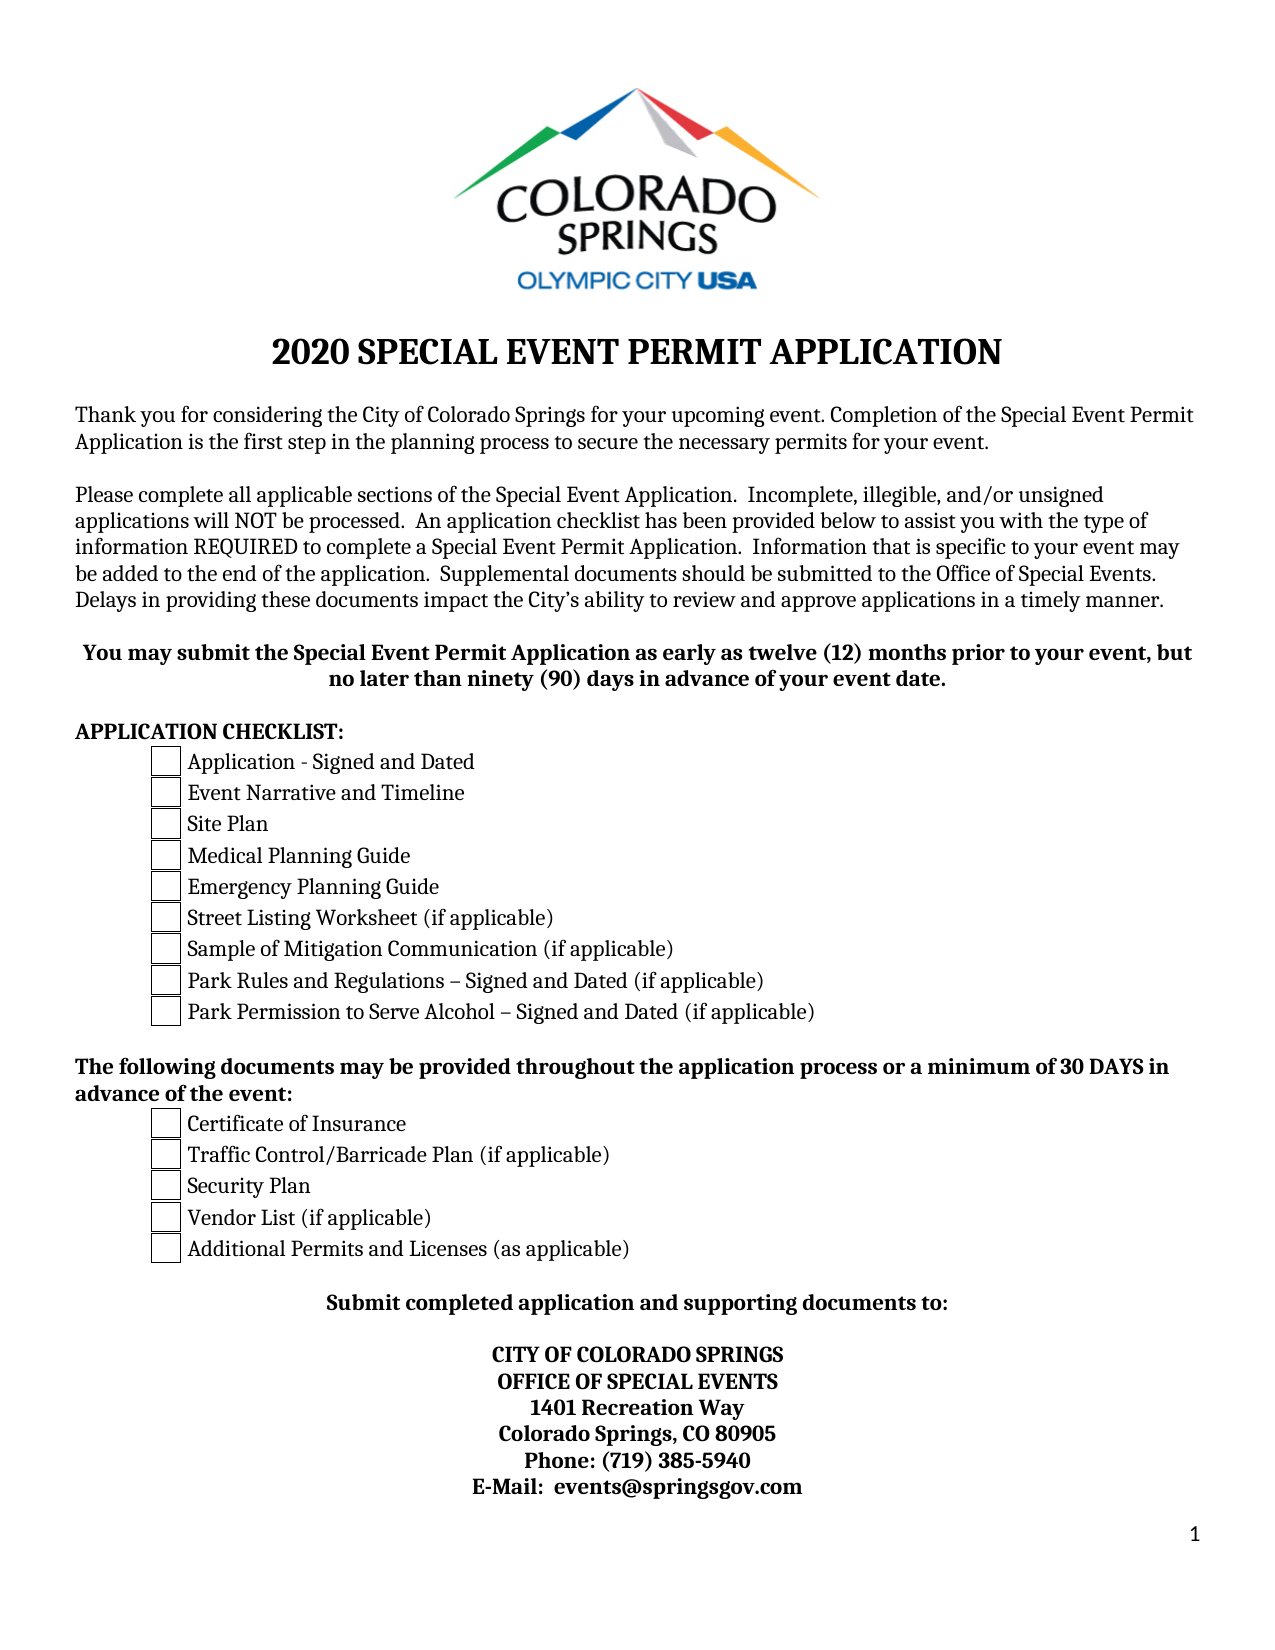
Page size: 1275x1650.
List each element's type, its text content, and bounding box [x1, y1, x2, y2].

picture [436, 56, 839, 331]
text Vendor List (if applicable) [75, 1201, 1200, 1232]
text Event Narrative and Timeline [75, 776, 1200, 807]
text Colorado Springs, CO 80905 [75, 1421, 1200, 1448]
text Park Permission to Serve Alcohol – Signed and Dated (if applicable) [75, 995, 1200, 1026]
text Thank you for considering the City of Colorado Springs for your upcoming event. Completion of the Special Event Permit Application is the first step in the planning process to secure the necessary permits for your event. [75, 402, 1200, 455]
text Additional Permits and Licenses (as applicable) [75, 1232, 1200, 1263]
text Application - Signed and Dated [75, 745, 1200, 776]
text OFFICE OF SPECIAL EVENTS [75, 1368, 1200, 1395]
text The following documents may be provided throughout the application process or a minimum of 30 DAYS in advance of the event: [75, 1054, 1200, 1107]
text Security Plan [75, 1169, 1200, 1201]
text Please complete all applicable sections of the Special Event Application. Incomplete, illegible, and/or unsigned applications will NOT be processed. An application checklist has been provided below to assist you with the type of information REQUIRED to complete a Special Event Permit Application. Information that is specific to your event may be added to the end of the application. Supplemental documents should be submitted to the Office of Special Events. Delays in providing these documents impact the City’s ability to review and approve applications in a timely manner. [75, 481, 1200, 613]
text Park Rules and Regulations – Signed and Dated (if applicable) [75, 964, 1200, 995]
text E-Mail: events@springsgov.com [75, 1474, 1200, 1500]
text 1401 Recreation Way [75, 1395, 1200, 1421]
text APPLICATION CHECKLIST: [75, 718, 1200, 745]
text CITY OF COLORADO SPRINGS [75, 1342, 1200, 1368]
text Emergency Planning Guide [75, 870, 1200, 901]
text Traffic Control/Barricade Plan (if applicable) [75, 1138, 1200, 1169]
text 2020 SPECIAL EVENT PERMIT APPLICATION [75, 330, 1200, 373]
text Sample of Mitigation Communication (if applicable) [75, 932, 1200, 964]
text Site Plan [75, 807, 1200, 839]
text You may submit the Special Event Permit Application as early as twelve (12) months prior to your event, but no later than ninety (90) days in advance of your event date. [75, 639, 1200, 692]
text Certificate of Insurance [75, 1107, 1200, 1138]
text Submit completed application and supporting documents to: [75, 1289, 1200, 1316]
text Medical Planning Guide [75, 839, 1200, 870]
text Street Listing Worksheet (if applicable) [75, 901, 1200, 932]
text Phone: (719) 385-5940 [75, 1448, 1200, 1474]
